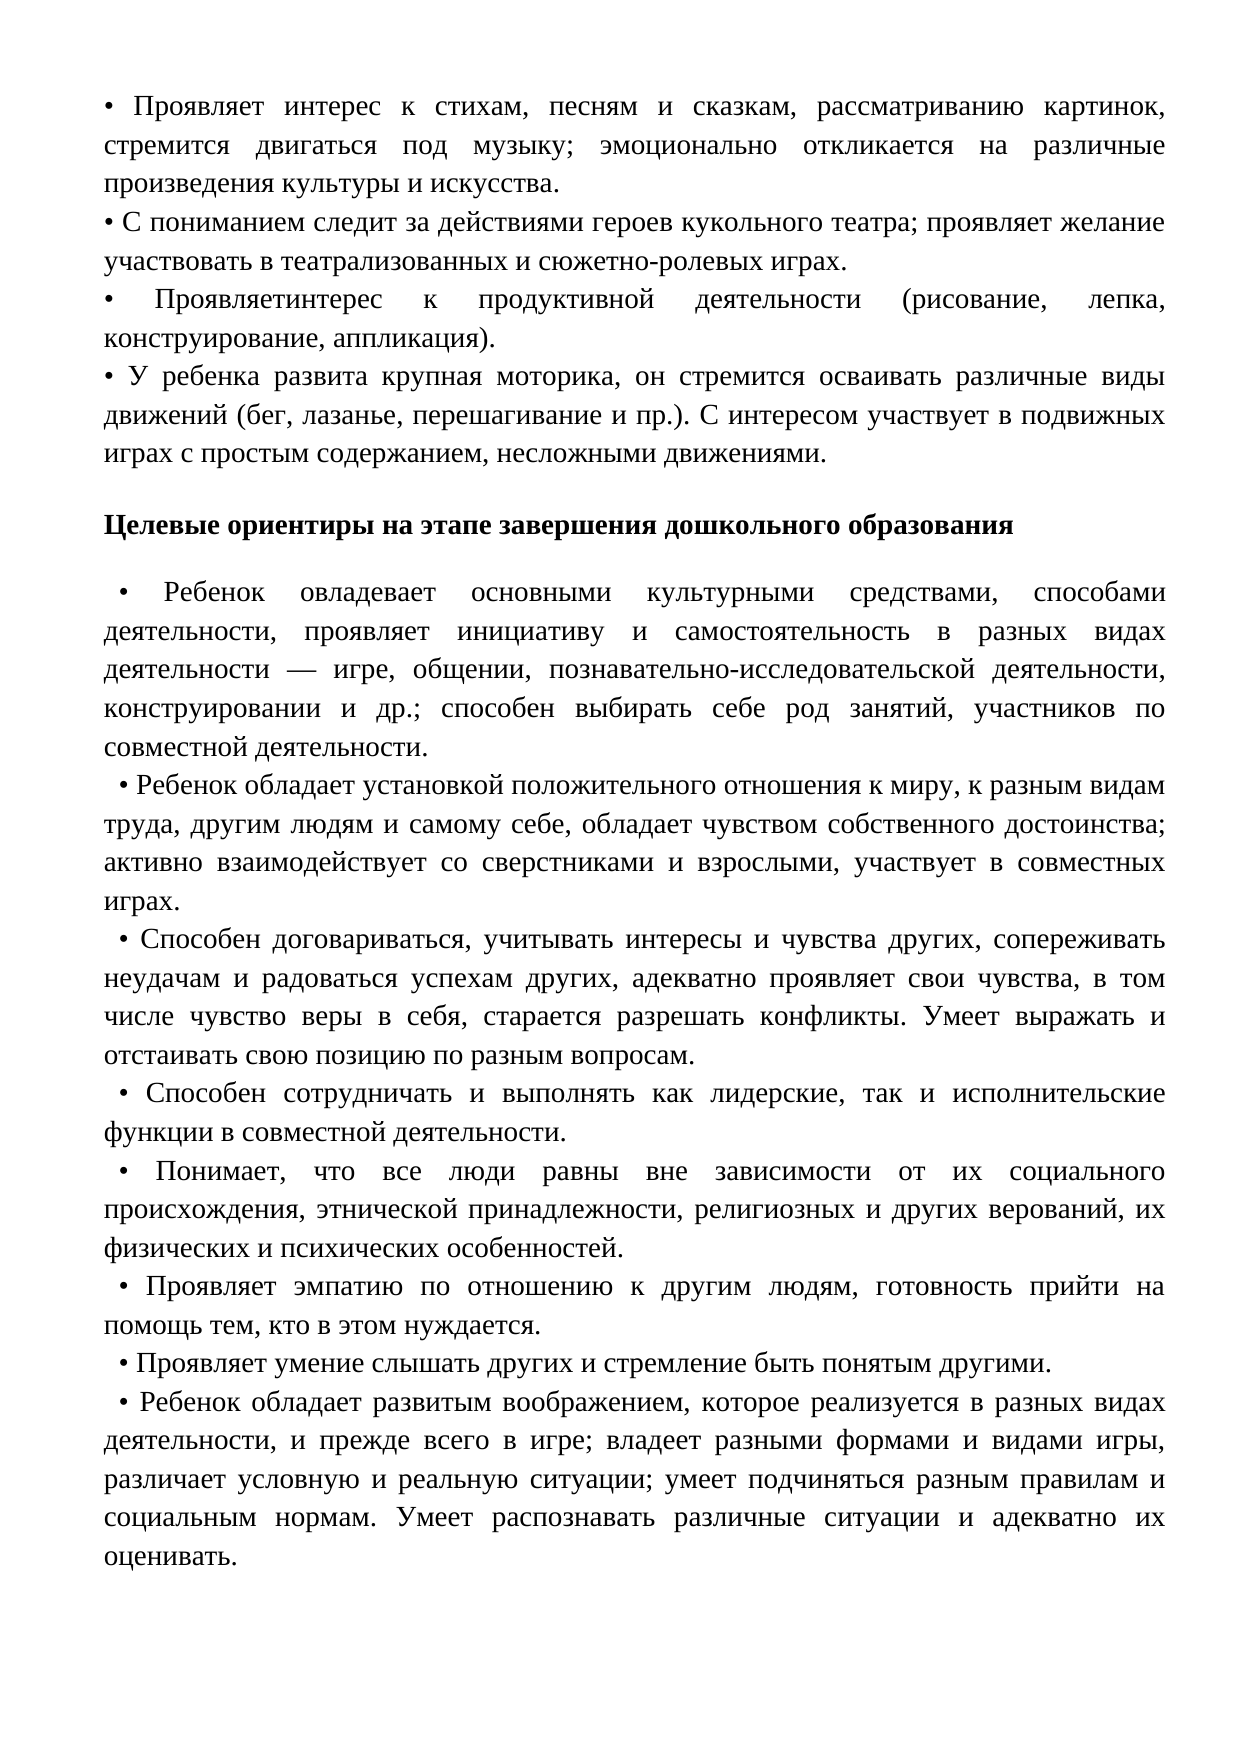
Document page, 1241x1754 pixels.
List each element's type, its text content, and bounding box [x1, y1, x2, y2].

text • Проявляет умение слышать других и стремление быть понятым другими. [103, 1345, 1167, 1379]
text • Ребенок обладает установкой положительного отношения к миру, к разным видам труда, другим людям и самому себе, обладает чувством собственного достоинства; активно взаимодействует со сверстниками и взрослыми, участвует в совместных играх. [103, 767, 1167, 916]
text • Способен договариваться, учитывать интересы и чувства других, сопереживать неудачам и радоваться успехам других, адекватно проявляет свои чувства, в том числе чувство веры в себя, старается разрешать конфликты. Умеет выражать и отстаивать свою позицию по разным вопросам. [103, 921, 1167, 1071]
text • Ребенок обладает развитым воображением, которое реализуется в разных видах деятельности, и прежде всего в игре; владеет разными формами и видами игры, различает условную и реальную ситуации; умеет подчиняться разным правилам и социальным нормам. Умеет распознавать различные ситуации и адекватно их оценивать. [103, 1384, 1167, 1572]
text • Понимает, что все люди равны вне зависимости от их социального происхождения, этнической принадлежности, религиозных и других верований, их физических и психических особенностей. [103, 1153, 1167, 1263]
text • Проявляет эмпатию по отношению к другим людям, готовность прийти на помощь тем, кто в этом нуждается. [103, 1268, 1167, 1340]
text • Проявляет интерес к стихам, песням и сказкам, рассматриванию картинок, стремится двигаться под музыку; эмоционально откликается на различные произведения культуры и искусства. [103, 88, 1167, 199]
text • Способен сотрудничать и выполнять как лидерские, так и исполнительские функции в совместной деятельности. [103, 1076, 1167, 1148]
text • У ребенка развита крупная моторика, он стремится осваивать различные виды движений (бег, лазанье, перешагивание и пр.). С интересом участвует в подвижных играх с простым содержанием, несложными движениями. [103, 358, 1167, 469]
text • Проявляетинтерес к продуктивной деятельности (рисование, лепка, конструирование, аппликация). [103, 281, 1167, 353]
text Целевые ориентиры на этапе завершения дошкольного образования [103, 507, 1167, 541]
text • Ребенок овладевает основными культурными средствами, способами деятельности, проявляет инициативу и самостоятельность в разных видах деятельности — игре, общении, познавательно-исследовательской деятельности, конструировании и др.; способен выбирать себе род занятий, участников по совместной деятельности. [103, 574, 1167, 762]
text • С пониманием следит за действиями героев кукольного театра; проявляет желание участвовать в театрализованных и сюжетно-ролевых играх. [103, 204, 1167, 276]
